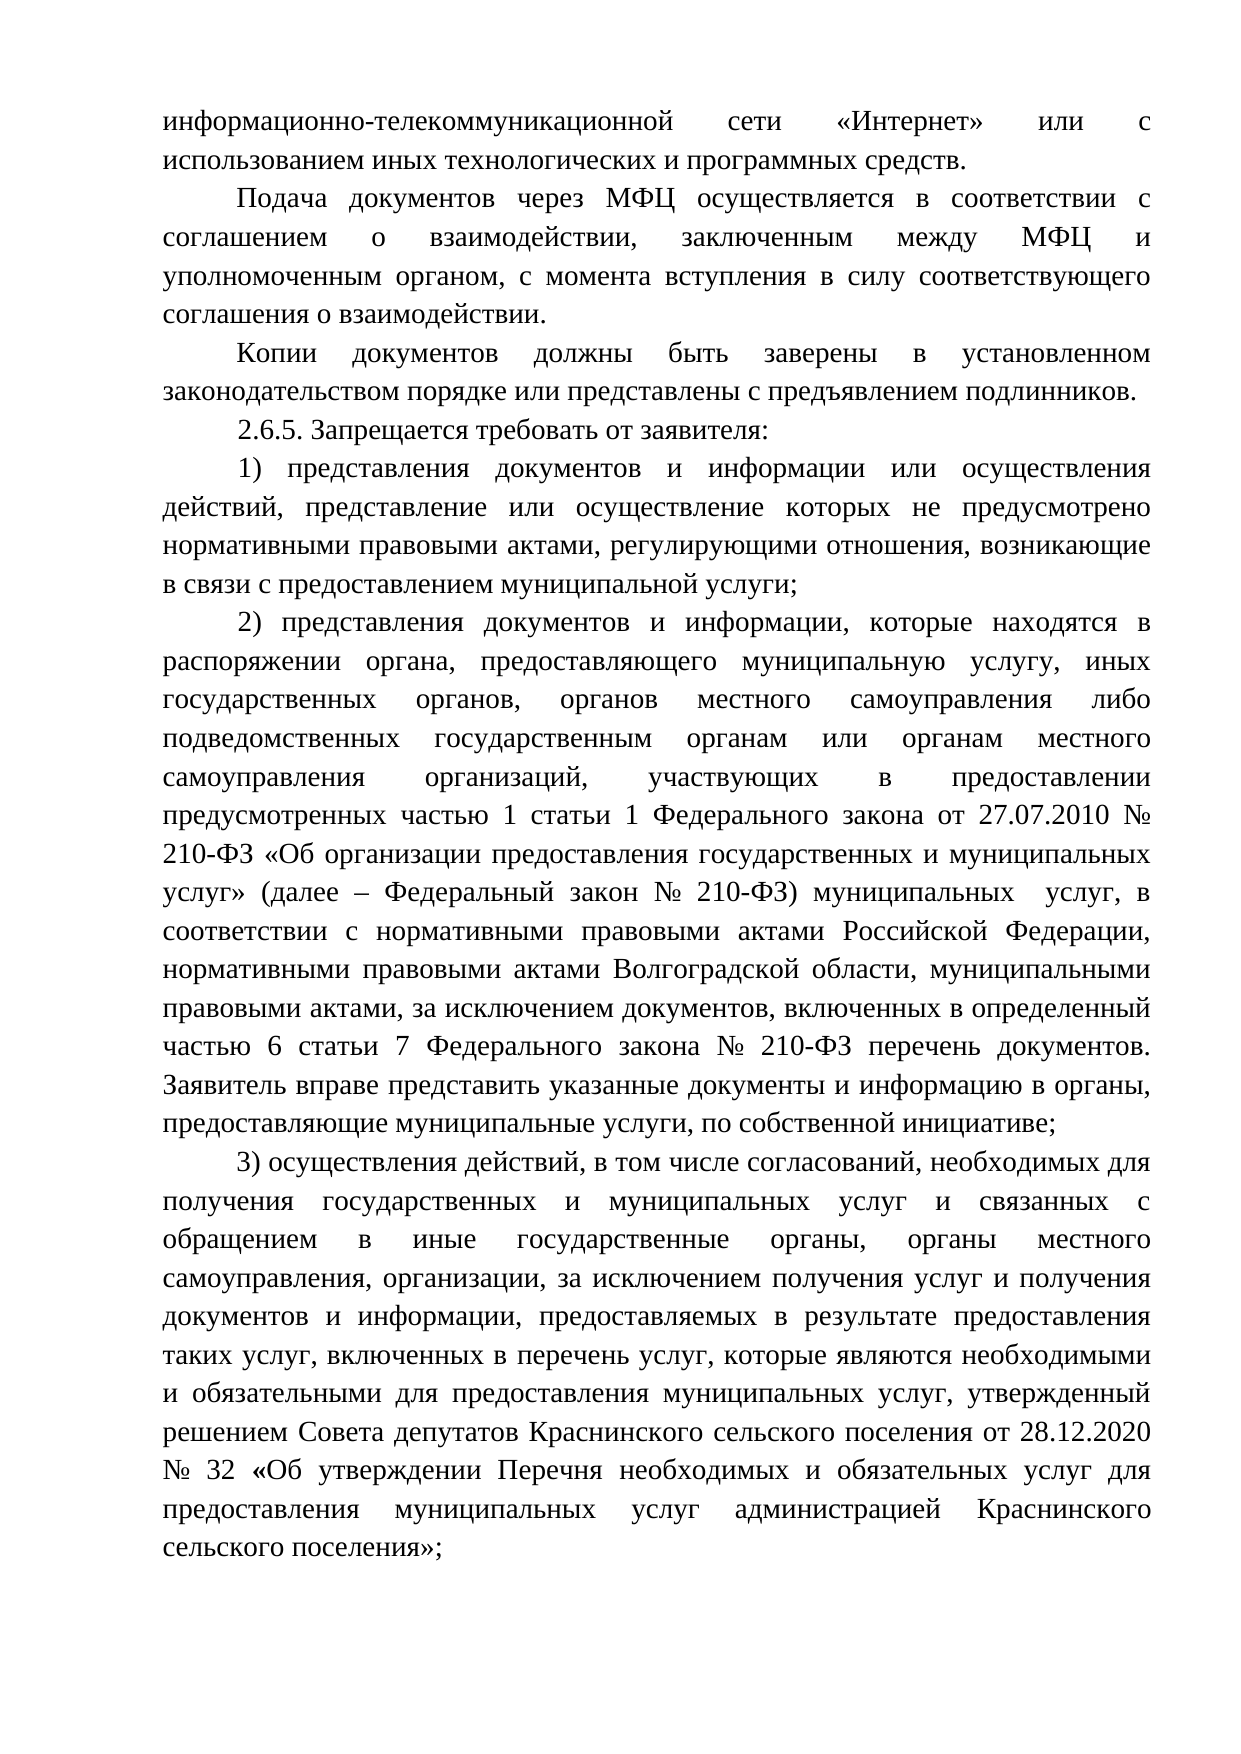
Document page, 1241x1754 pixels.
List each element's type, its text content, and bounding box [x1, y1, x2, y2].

text 1) представления документов и информации или осуществления действий, представление или осуществление которых не предусмотрено нормативными правовыми актами, регулирующими отношения, возникающие в связи с предоставлением муниципальной услуги; [162, 450, 1152, 599]
text Копии документов должны быть заверены в установленном законодательством порядке или представлены с предъявлением подлинников. [162, 335, 1152, 407]
text 2) представления документов и информации, которые находятся в распоряжении органа, предоставляющего муниципальную услугу, иных государственных органов, органов местного самоуправления либо подведомственных государственным органам или органам местного самоуправления организаций, участвующих в предоставлении предусмотренных частью 1 статьи 1 Федерального закона от 27.07.2010 № 210-ФЗ «Об организации предоставления государственных и муниципальных услуг» (далее – Федеральный закон № 210-ФЗ) муниципальных услуг, в соответствии с нормативными правовыми актами Российской Федерации, нормативными правовыми актами Волгоградской области, муниципальными правовыми актами, за исключением документов, включенных в определенный частью 6 статьи 7 Федерального закона № 210-ФЗ перечень документов. Заявитель вправе представить указанные документы и информацию в органы, предоставляющие муниципальные услуги, по собственной инициативе; [162, 604, 1152, 1139]
text Подача документов через МФЦ осуществляется в соответствии с соглашением о взаимодействии, заключенным между МФЦ и уполномоченным органом, с момента вступления в силу соответствующего соглашения о взаимодействии. [162, 181, 1152, 330]
text 3) осуществления действий, в том числе согласований, необходимых для получения государственных и муниципальных услуг и связанных с обращением в иные государственные органы, органы местного самоуправления, организации, за исключением получения услуг и получения документов и информации, предоставляемых в результате предоставления таких услуг, включенных в перечень услуг, которые являются необходимыми и обязательными для предоставления муниципальных услуг, утвержденный решением Совета депутатов Краснинского сельского поселения от 28.12.2020 № 32 «Об утверждении Перечня необходимых и обязательных услуг для предоставления муниципальных услуг администрацией Краснинского сельского поселения»; [162, 1144, 1152, 1563]
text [162, 103, 1152, 176]
text 2.6.5. Запрещается требовать от заявителя: [162, 412, 1152, 445]
